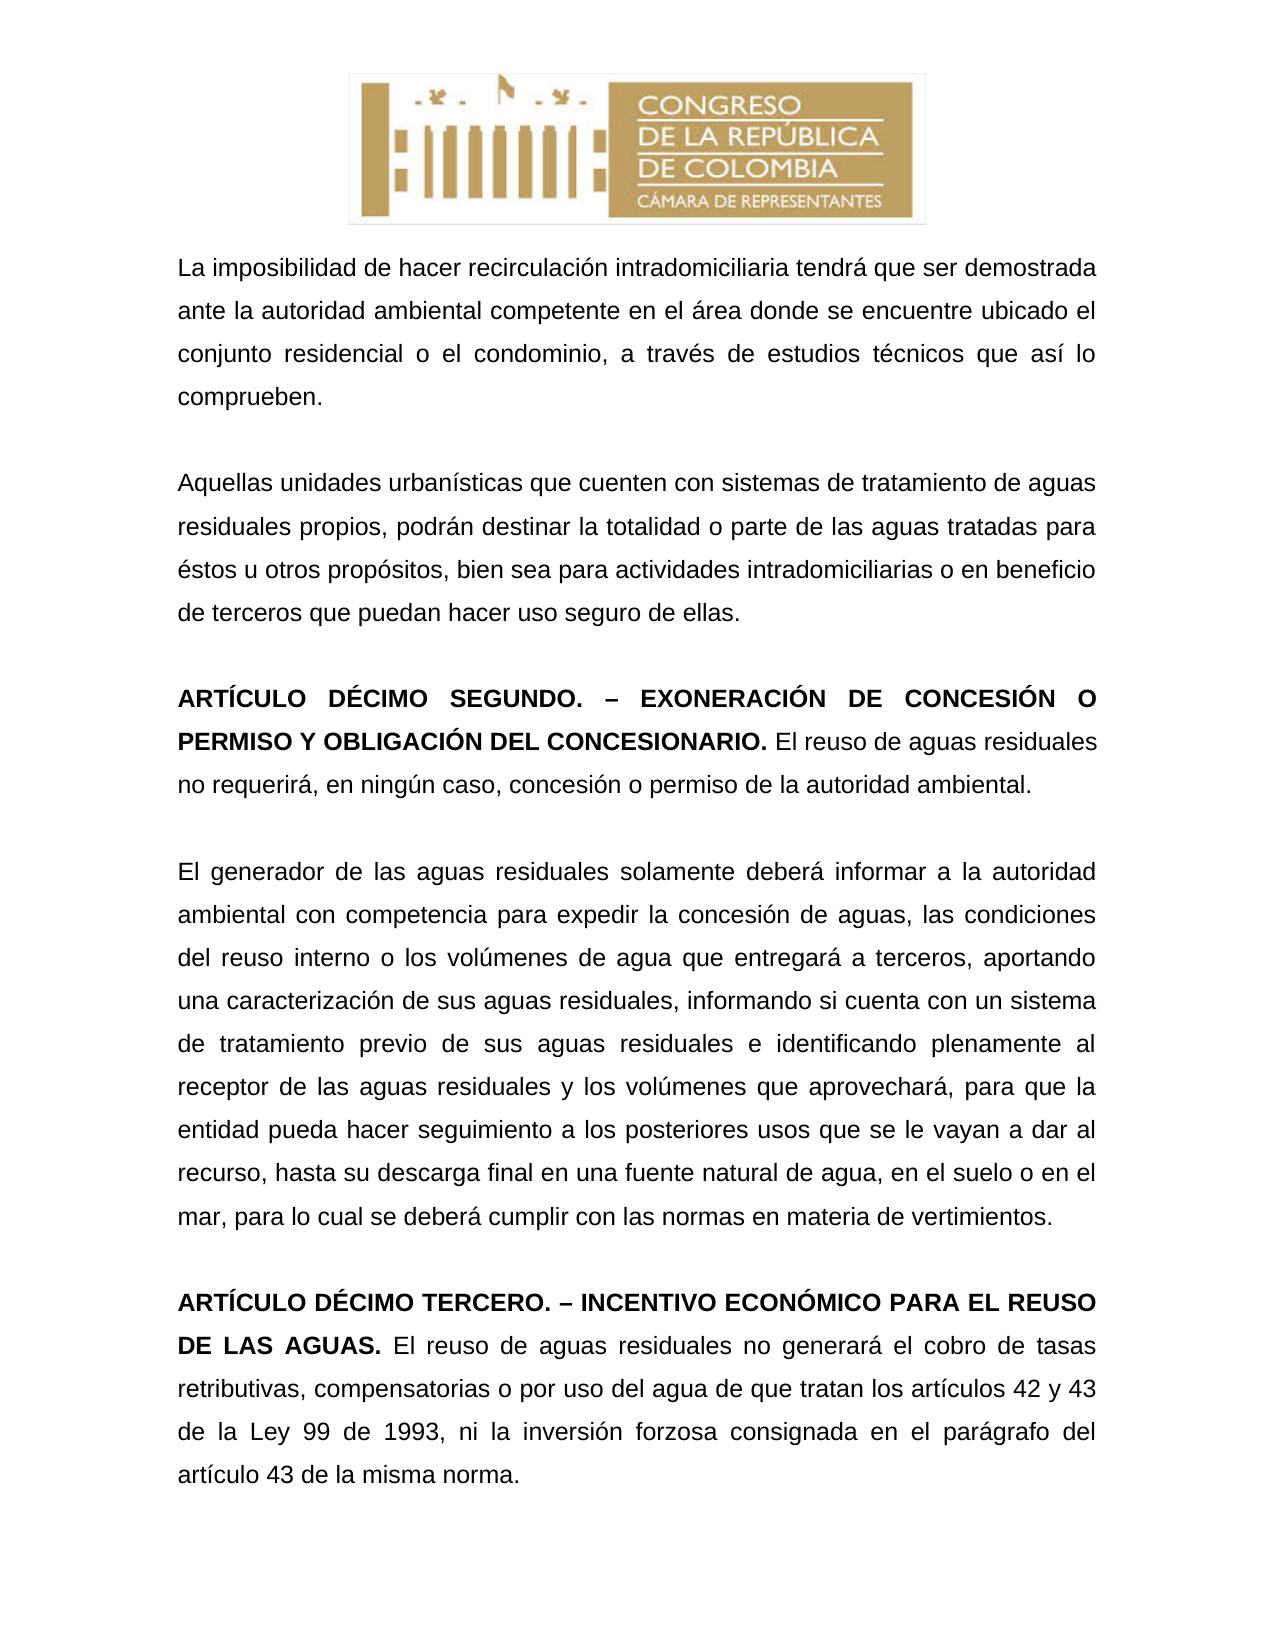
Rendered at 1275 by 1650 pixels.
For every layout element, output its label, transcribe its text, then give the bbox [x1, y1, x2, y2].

text ARTÍCULO DÉCIMO SEGUNDO. – EXONERACIÓN DE CONCESIÓN O PERMISO Y OBLIGACIÓN DEL CONCESIONARIO. El reuso de aguas residuales no requerirá, en ningún caso, concesión o permiso de la autoridad ambiental. [177, 684, 1098, 799]
text La imposibilidad de hacer recirculación intradomiciliaria tendrá que ser demostrada ante la autoridad ambiental competente en el área donde se encuentre ubicado el conjunto residencial o el condominio, a través de estudios técnicos que así lo comprueben. [177, 253, 1098, 411]
text Aquellas unidades urbanísticas que cuenten con sistemas de tratamiento de aguas residuales propios, podrán destinar la totalidad o parte de las aguas tratadas para éstos u otros propósitos, bien sea para actividades intradomiciliarias o en beneficio de terceros que puedan hacer uso seguro de ellas. [177, 468, 1098, 627]
text El generador de las aguas residuales solamente deberá informar a la autoridad ambiental con competencia para expedir la concesión de aguas, las condiciones del reuso interno o los volúmenes de agua que entregará a terceros, aportando una caracterización de sus aguas residuales, informando si cuenta con un sistema de tratamiento previo de sus aguas residuales e identificando plenamente al receptor de las aguas residuales y los volúmenes que aprovechará, para que la entidad pueda hacer seguimiento a los posteriores usos que se le vayan a dar al recurso, hasta su descarga final en una fuente natural de agua, en el suelo o en el mar, para lo cual se deberá cumplir con las normas en materia de vertimientos. [177, 857, 1098, 1230]
text ARTÍCULO DÉCIMO TERCERO. – INCENTIVO ECONÓMICO PARA EL REUSO DE LAS AGUAS. El reuso de aguas residuales no generará el cobro de tasas retributivas, compensatorias o por uso del agua de que tratan los artículos 42 y 43 de la Ley 99 de 1993, ni la inversión forzosa consignada en el parágrafo del artículo 43 de la misma norma. [177, 1288, 1098, 1489]
picture [348, 73, 927, 225]
